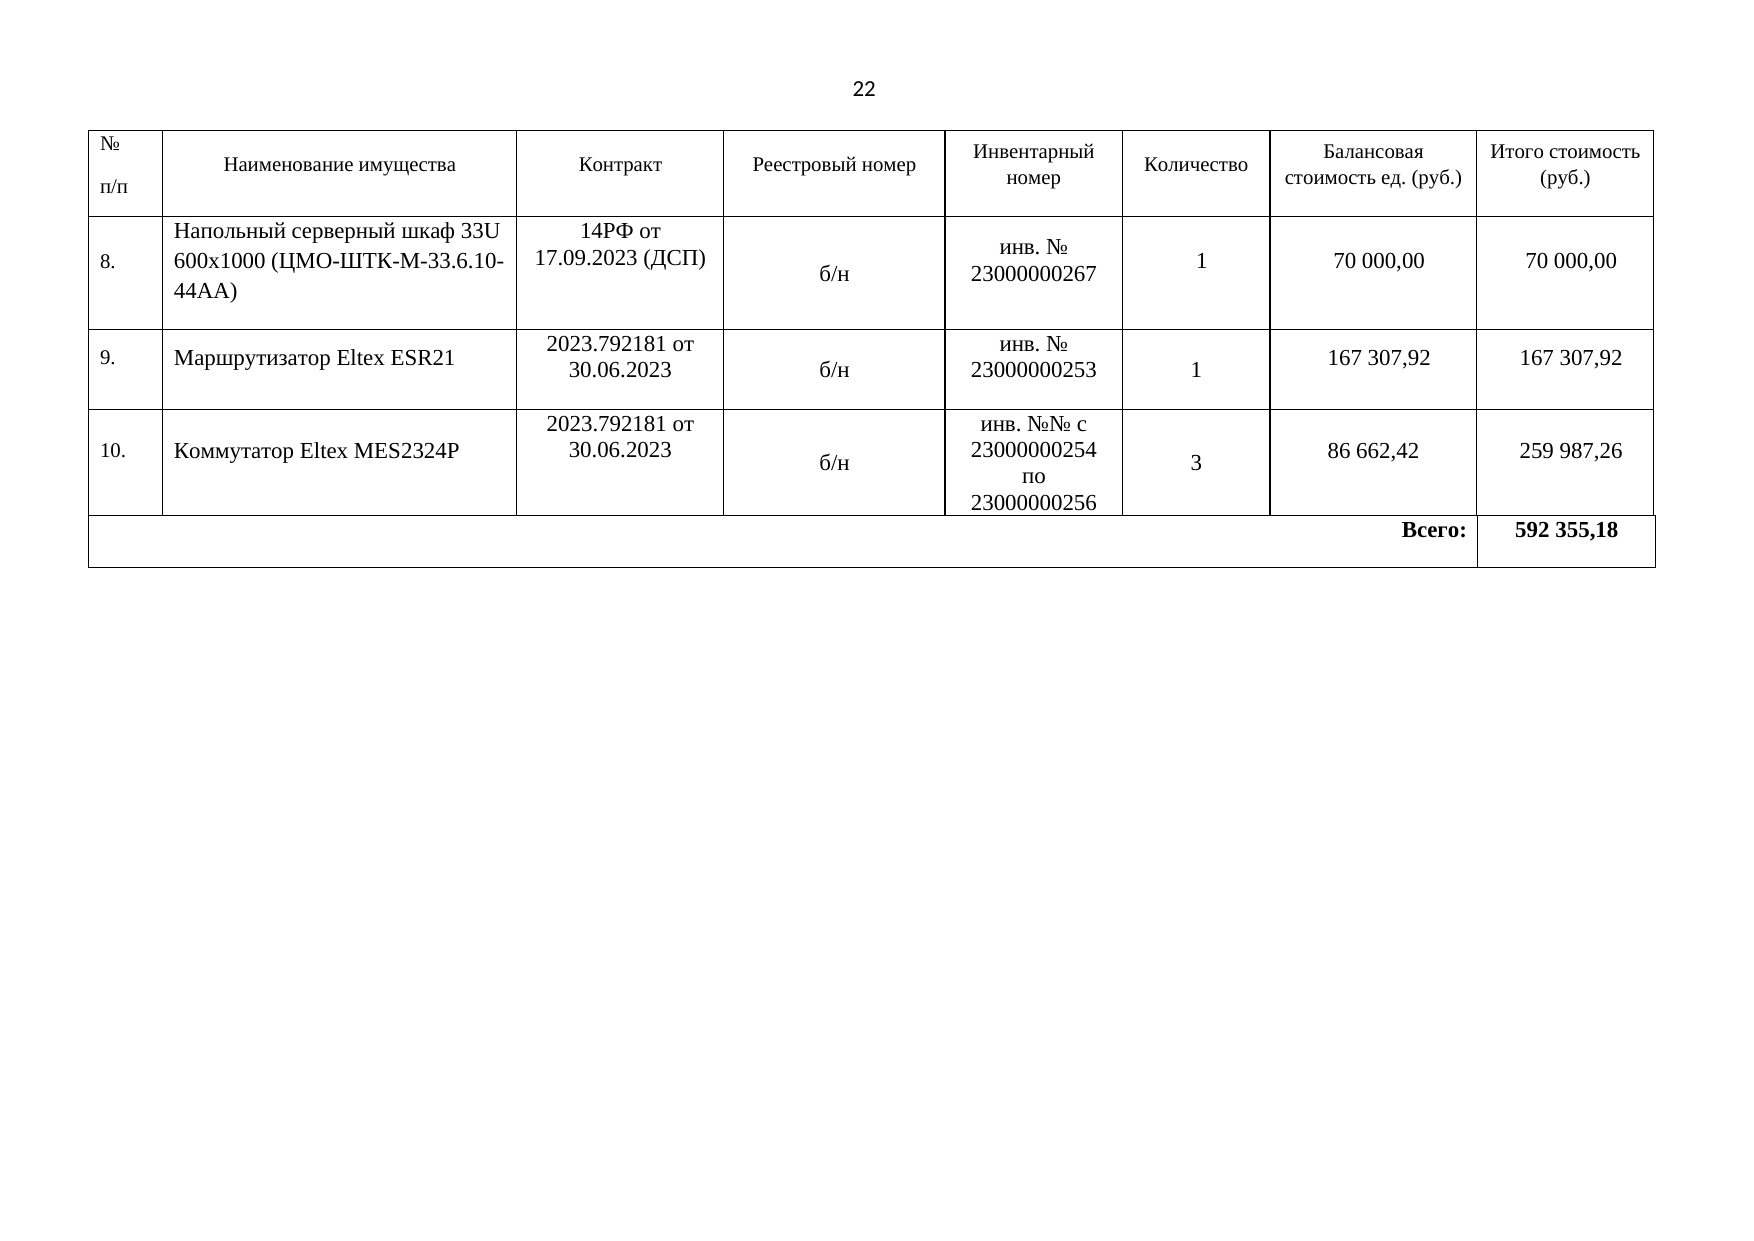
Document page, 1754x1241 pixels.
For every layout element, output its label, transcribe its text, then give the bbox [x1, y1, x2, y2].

table_cell [89, 410, 162, 515]
table_cell 167 307,92 [1271, 330, 1476, 409]
table_cell б/н [724, 330, 944, 409]
table_header Реестровый номер [724, 131, 944, 216]
table_cell [89, 217, 162, 329]
table_cell 592 355,18 [1478, 516, 1655, 567]
table_cell Напольный серверный шкаф 33U 600х1000 (ЦМО-ШТК-М-33.6.10-44АА) [163, 217, 516, 329]
table_header Наименование имущества [163, 131, 516, 216]
table_cell 2023.792181 от 30.06.2023 [517, 330, 723, 409]
table_header Количество [1123, 131, 1269, 216]
table_cell 2023.792181 от 30.06.2023 [517, 410, 723, 515]
table_cell 86 662,42 [1271, 410, 1476, 515]
table_cell Маршрутизатор Eltex ESR21 [163, 330, 516, 409]
table_header Инвентарный номер [946, 131, 1122, 216]
table_cell инв. №№ с 23000000254 по 23000000256 [946, 410, 1122, 515]
table_cell 3 [1123, 410, 1269, 515]
table_header Контракт [517, 131, 723, 216]
table_cell Коммутатор Eltex MES2324P [163, 410, 516, 515]
table_cell 167 307,92 [1477, 330, 1653, 409]
table_cell б/н [724, 217, 944, 329]
table_cell инв. № 23000000253 [946, 330, 1122, 409]
table_cell 70 000,00 [1271, 217, 1476, 329]
table_cell 70 000,00 [1477, 217, 1653, 329]
table_cell инв. № 23000000267 [946, 217, 1122, 329]
table_cell б/н [724, 410, 944, 515]
table_header Балансовая стоимость ед. (руб.) [1271, 131, 1476, 216]
table_cell 259 987,26 [1477, 410, 1653, 515]
table_header Итого стоимость (руб.) [1477, 131, 1653, 216]
table_header № п/п [89, 131, 162, 216]
table_cell 1 [1123, 330, 1269, 409]
table_cell [89, 330, 162, 409]
table_cell Всего: [89, 516, 1477, 567]
table_cell 14РФ от 17.09.2023 (ДСП) [517, 217, 723, 329]
table_cell 1 [1123, 217, 1269, 329]
